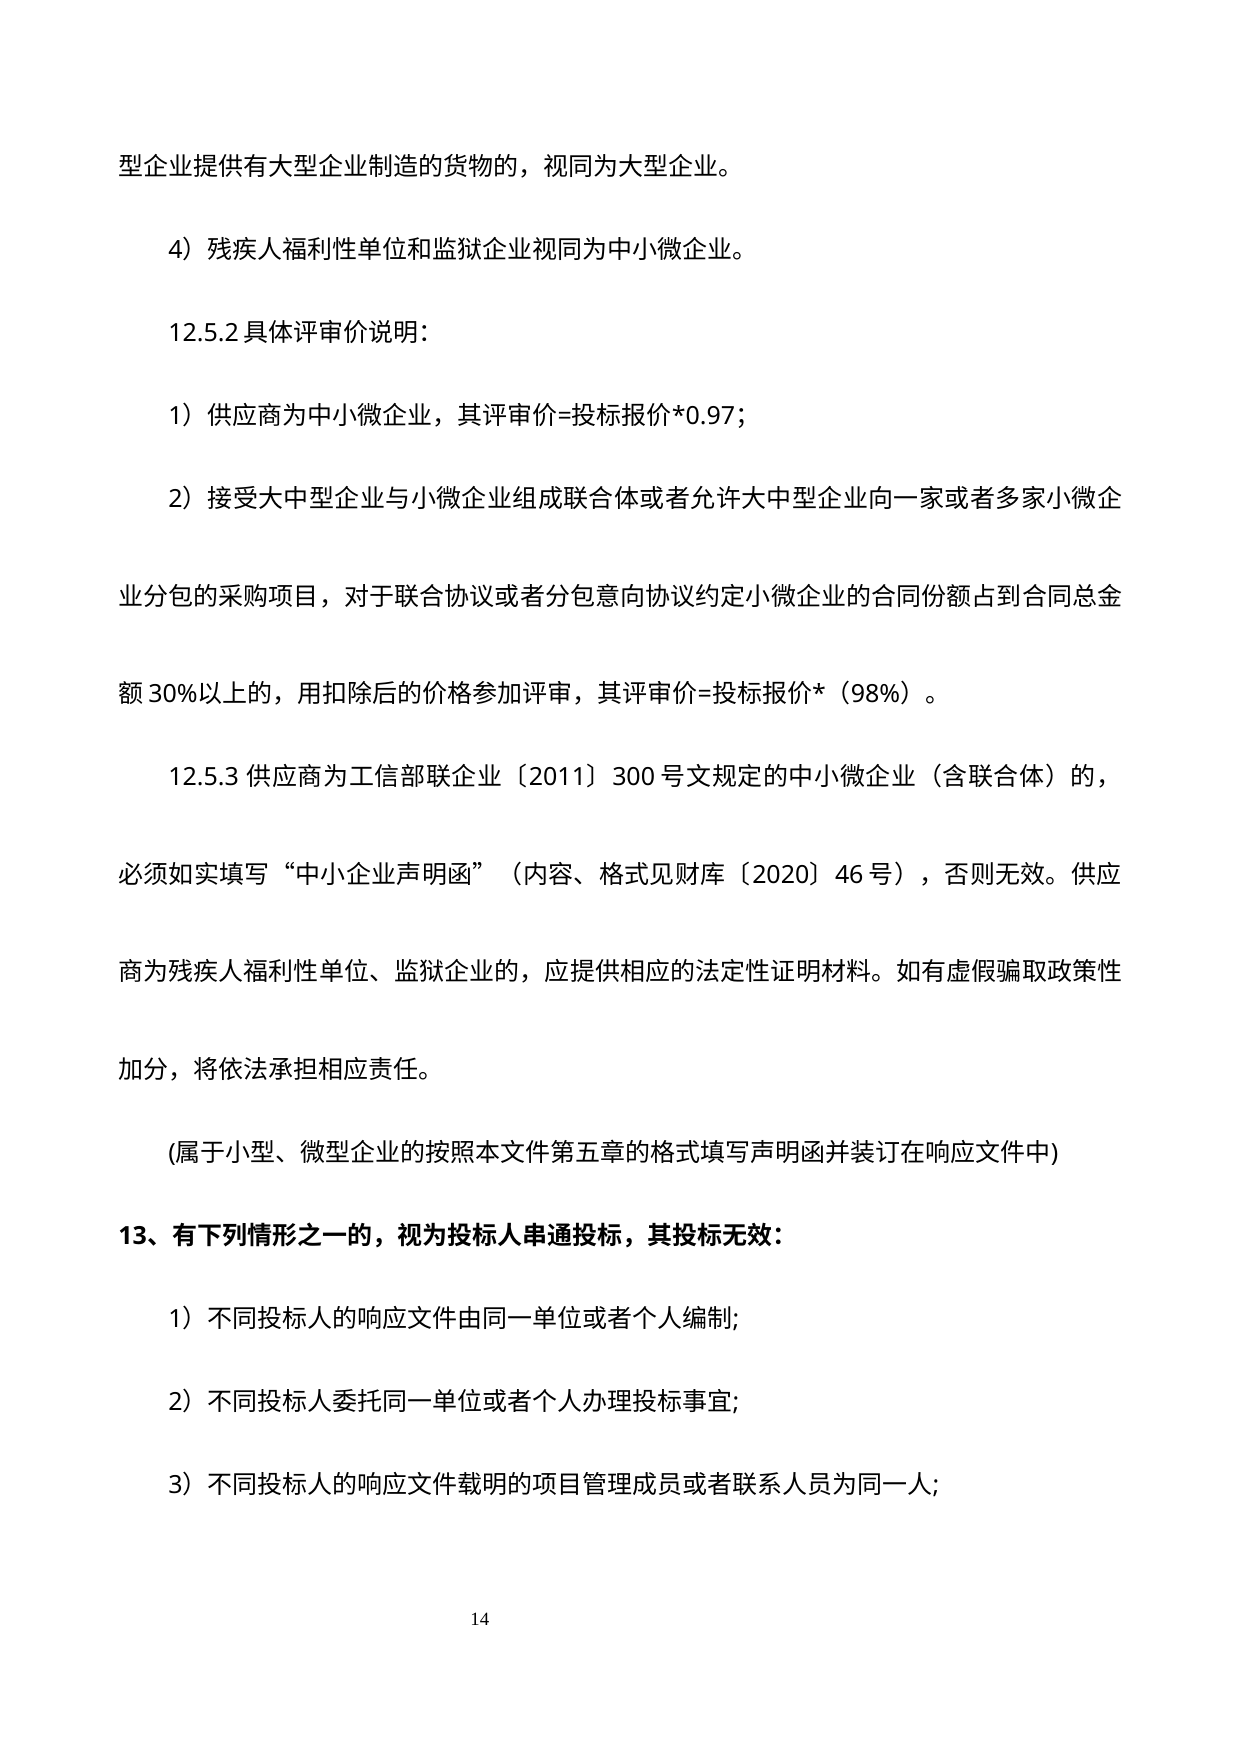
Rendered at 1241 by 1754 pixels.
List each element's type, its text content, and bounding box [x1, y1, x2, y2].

text 3）不同投标人的响应文件载明的项目管理成员或者联系人员为同一人; [118, 1450, 1122, 1515]
text 13、有下列情形之一的，视为投标人串通投标，其投标无效： [118, 1201, 1122, 1266]
list 接受大中型企业与小微企业组成联合体或者允许大中型企业向一家或者多家小微企业分包的采购项目，对于联合协议或者分包意向协议约定小微企业的合同份额占到合同总金额30%以上的，用扣除后的价格参加评审，其评审价=投标报价*（98%）。 [118, 464, 1122, 724]
list 供应商为中小微企业，其评审价=投标报价*0.97； [118, 381, 1122, 446]
text 12.5.3 供应商为工信部联企业〔2011〕300号文规定的中小微企业（含联合体）的，必须如实填写“中小企业声明函”（内容、格式见财库〔2020〕46号），否则无效。供应商为残疾人福利性单位、监狱企业的，应提供相应的法定性证明材料。如有虚假骗取政策性加分，将依法承担相应责任。 [118, 742, 1122, 1100]
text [118, 132, 1122, 197]
text (属于小型、微型企业的按照本文件第五章的格式填写声明函并装订在响应文件中) [118, 1118, 1122, 1183]
text 2）不同投标人委托同一单位或者个人办理投标事宜; [118, 1367, 1122, 1432]
text 12.5.2具体评审价说明： [118, 298, 1122, 363]
text 1）不同投标人的响应文件由同一单位或者个人编制; [118, 1284, 1122, 1349]
text 4）残疾人福利性单位和监狱企业视同为中小微企业。 [118, 215, 1122, 280]
